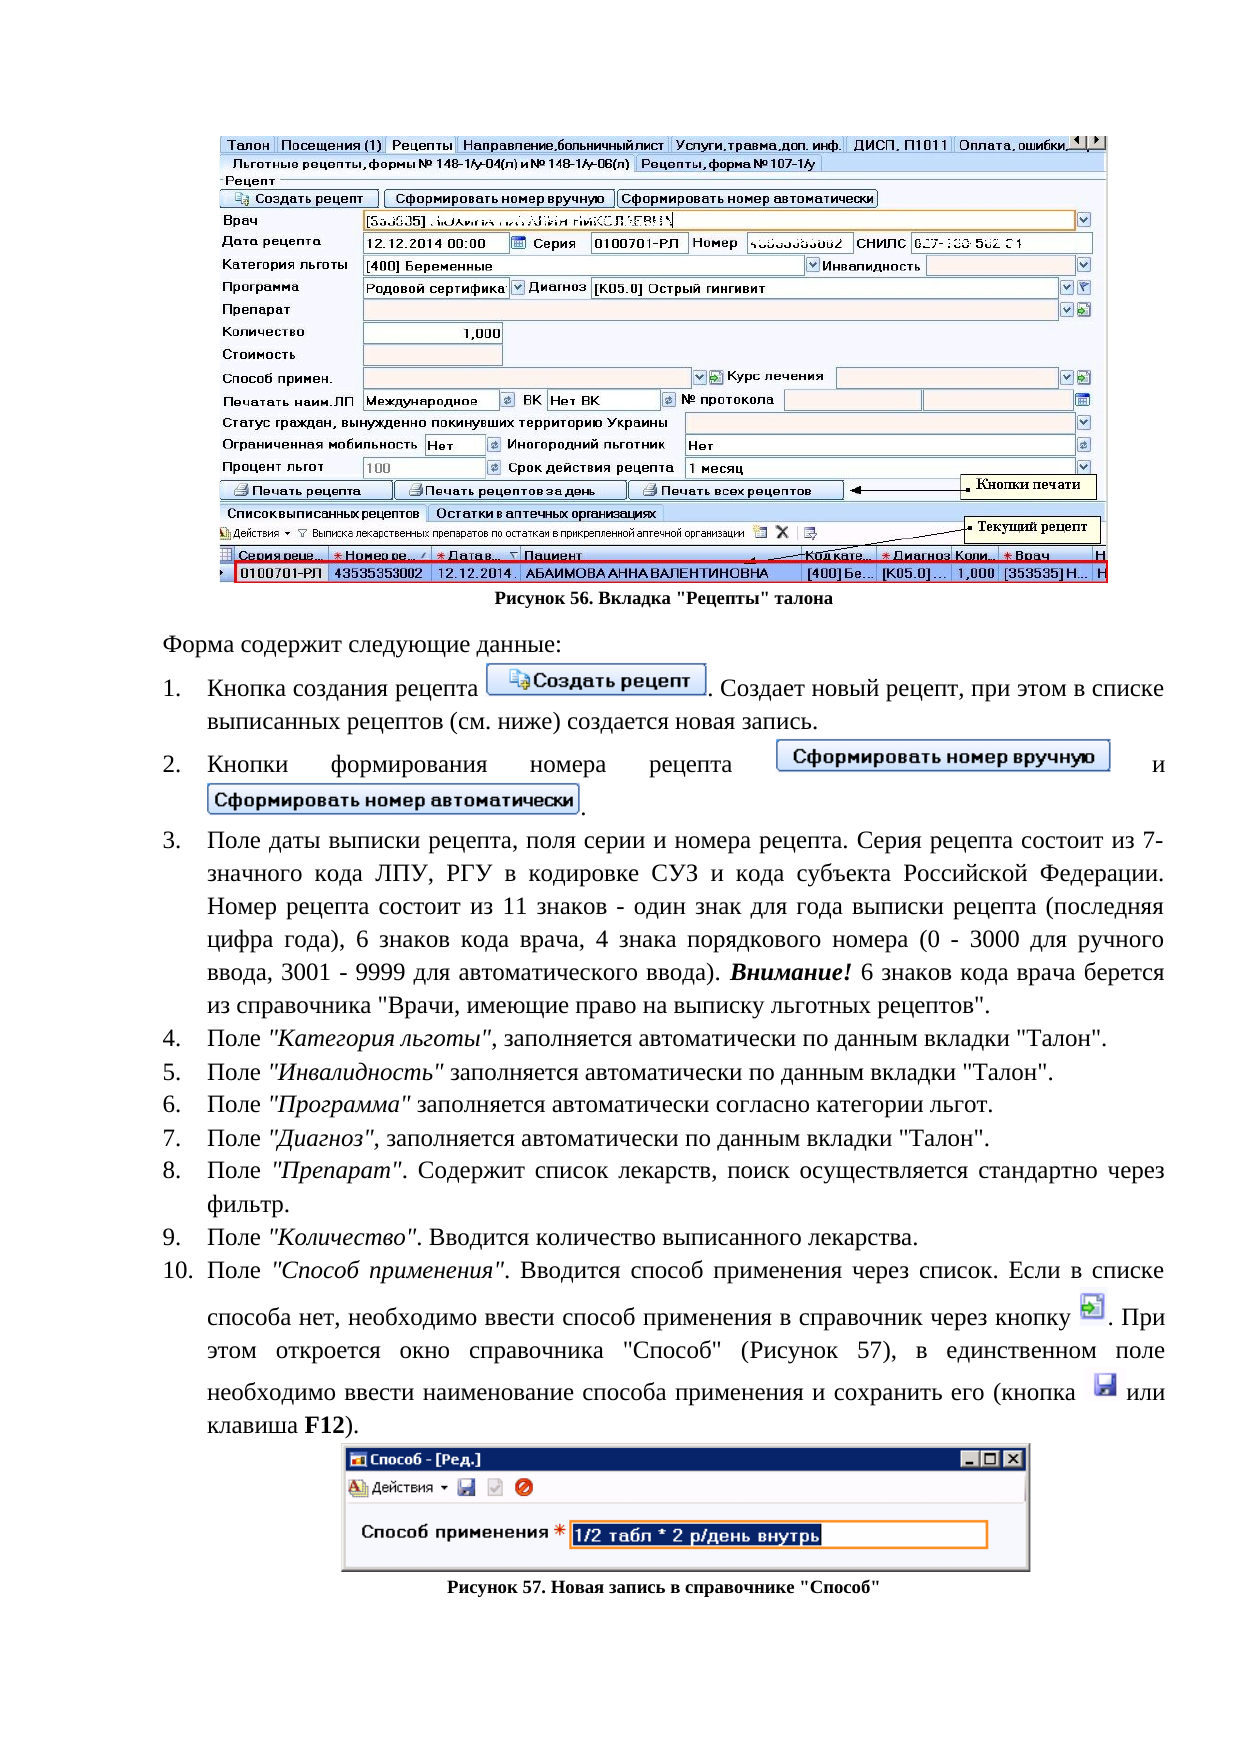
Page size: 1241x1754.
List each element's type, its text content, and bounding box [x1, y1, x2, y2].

list Поле "Программа" заполняется автоматически согласно категории льгот. [162, 1089, 1165, 1118]
picture [1085, 1367, 1126, 1401]
picture [1079, 1287, 1108, 1326]
picture [219, 136, 1108, 583]
list Кнопка создания рецепта . Создает новый рецепт, при этом в списке выписанных рецептов (см. ниже) создается новая запись. [162, 662, 1165, 735]
text Форма содержит следующие данные: [89, 629, 1165, 658]
list Поле "Препарат". Содержит список лекарств, поиск осуществляется стандартно через фильтр. [162, 1156, 1165, 1217]
list Поле даты выписки рецепта, поля серии и номера рецепта. Серия рецепта состоит из 7-значного кода ЛПУ, РГУ в кодировке СУЗ и кода субъекта Российской Федерации. Номер рецепта состоит из 11 знаков - один знак для года выписки рецепта (последняя цифра года), 6 знаков кода врача, 4 знака порядкового номера (0 - 3000 для ручного ввода, 3001 - 9999 для автоматического ввода). Внимание! 6 знаков кода врача берется из справочника "Врачи, имеющие право на выписку льготных рецептов". [162, 825, 1165, 1019]
picture [775, 738, 1112, 773]
picture [206, 782, 581, 816]
list Поле "Категория льготы", заполняется автоматически по данным вкладки "Талон". [162, 1023, 1165, 1052]
picture [485, 662, 708, 697]
text Рисунок 57. Новая запись в справочнике "Способ" [89, 1576, 1165, 1597]
list Поле "Количество". Вводится количество выписанного лекарства. [162, 1222, 1165, 1250]
list Поле "Диагноз", заполняется автоматически по данным вкладки "Талон". [162, 1123, 1165, 1151]
list Поле "Инвалидность" заполняется автоматически по данным вкладки "Талон". [162, 1057, 1165, 1085]
text Рисунок 56. Вкладка "Рецепты" талона [89, 587, 1165, 608]
picture [341, 1443, 1031, 1572]
